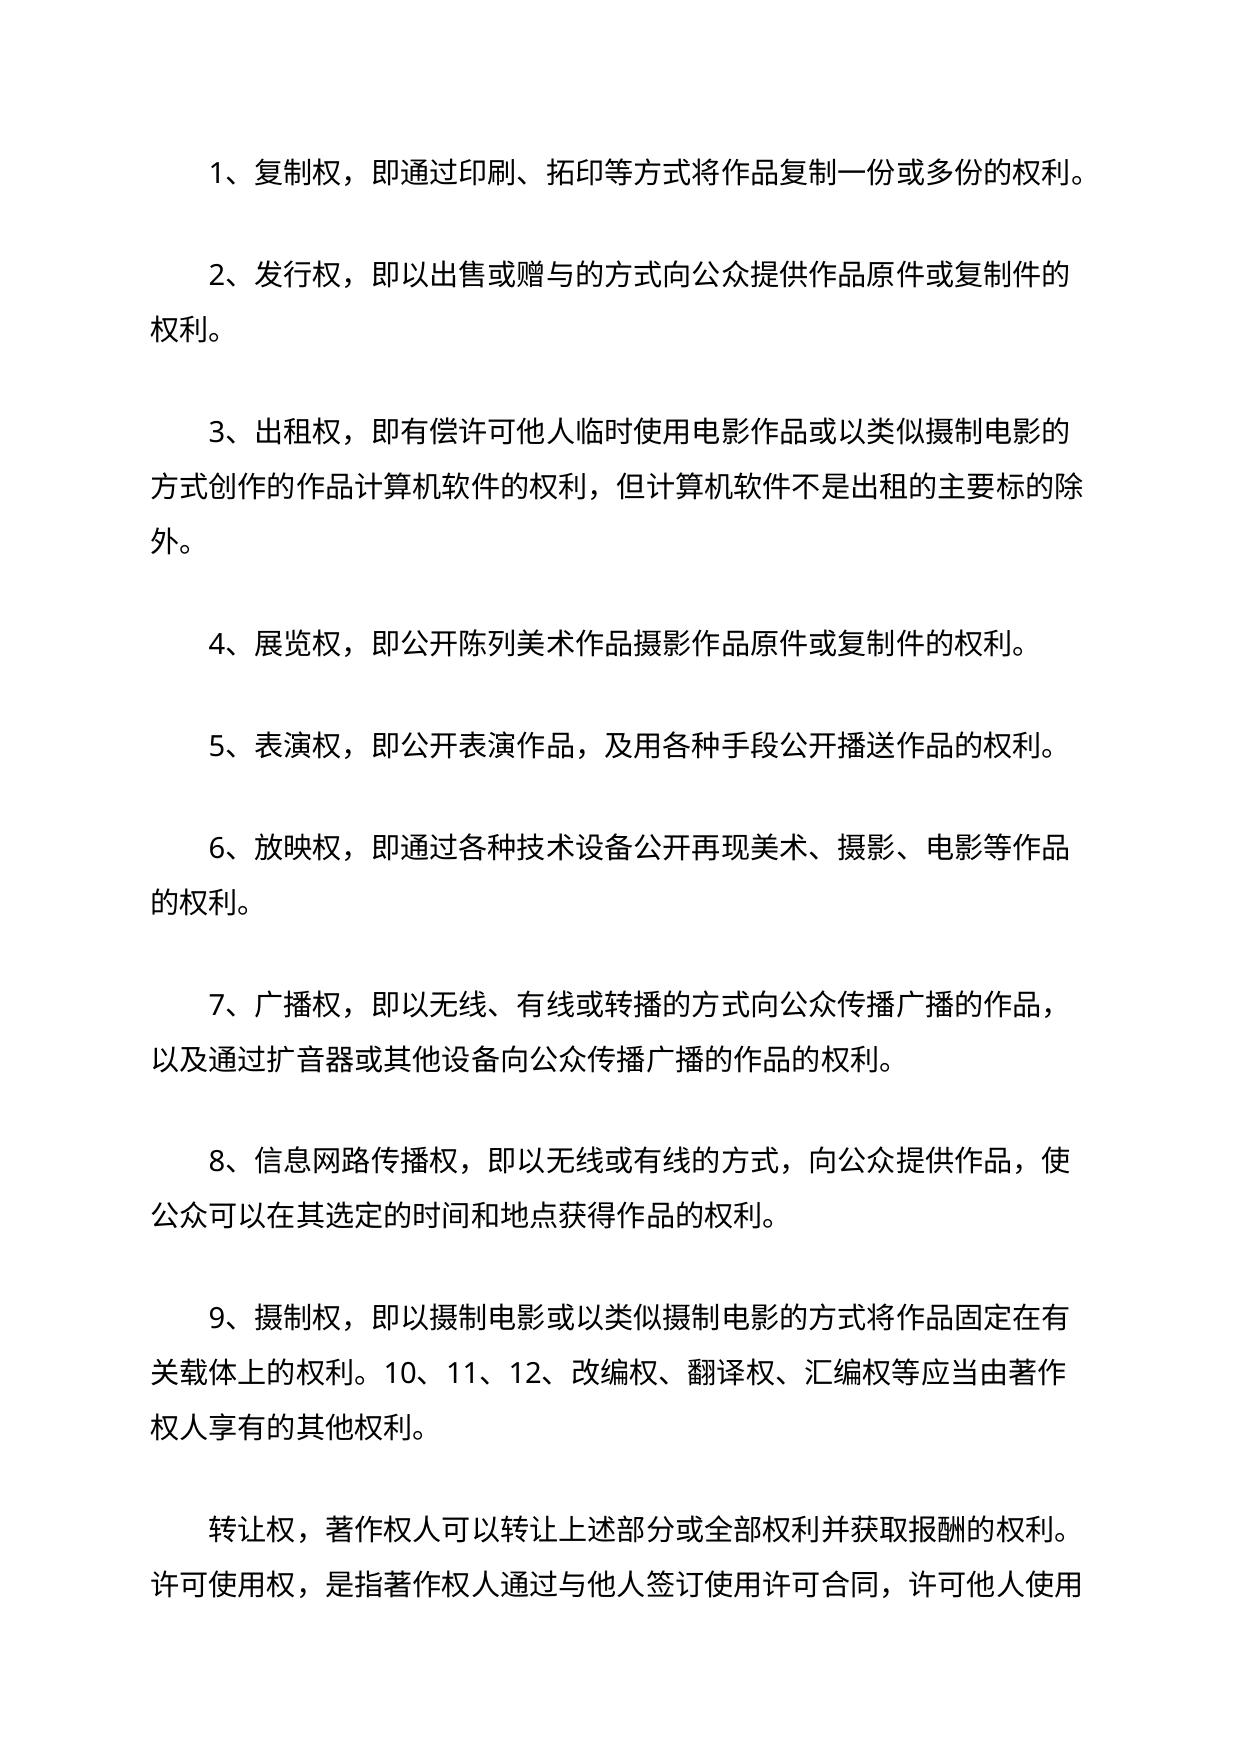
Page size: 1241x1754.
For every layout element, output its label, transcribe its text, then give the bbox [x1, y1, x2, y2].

text 2、发行权，即以出售或赠与的方式向公众提供作品原件或复制件的权利。 [150, 252, 1090, 349]
text 6、放映权，即通过各种技术设备公开再现美术、摄影、电影等作品的权利。 [150, 824, 1090, 922]
text 9、摄制权，即以摄制电影或以类似摄制电影的方式将作品固定在有关载体上的权利。10、11、12、改编权、翻译权、汇编权等应当由著作权人享有的其他权利。 [150, 1295, 1090, 1447]
text 8、信息网路传播权，即以无线或有线的方式，向公众提供作品，使公众可以在其选定的时间和地点获得作品的权利。 [150, 1138, 1090, 1235]
text 3、出租权，即有偿许可他人临时使用电影作品或以类似摄制电影的方式创作的作品计算机软件的权利，但计算机软件不是出租的主要标的除外。 [150, 409, 1090, 561]
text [150, 1506, 1090, 1604]
text 4、展览权，即公开陈列美术作品摄影作品原件或复制件的权利。 [150, 620, 1090, 663]
text 1、复制权，即通过印刷、拓印等方式将作品复制一份或多份的权利。 [150, 150, 1090, 192]
text 7、广播权，即以无线、有线或转播的方式向公众传播广播的作品，以及通过扩音器或其他设备向公众传播广播的作品的权利。 [150, 981, 1090, 1078]
text 5、表演权，即公开表演作品，及用各种手段公开播送作品的权利。 [150, 722, 1090, 765]
